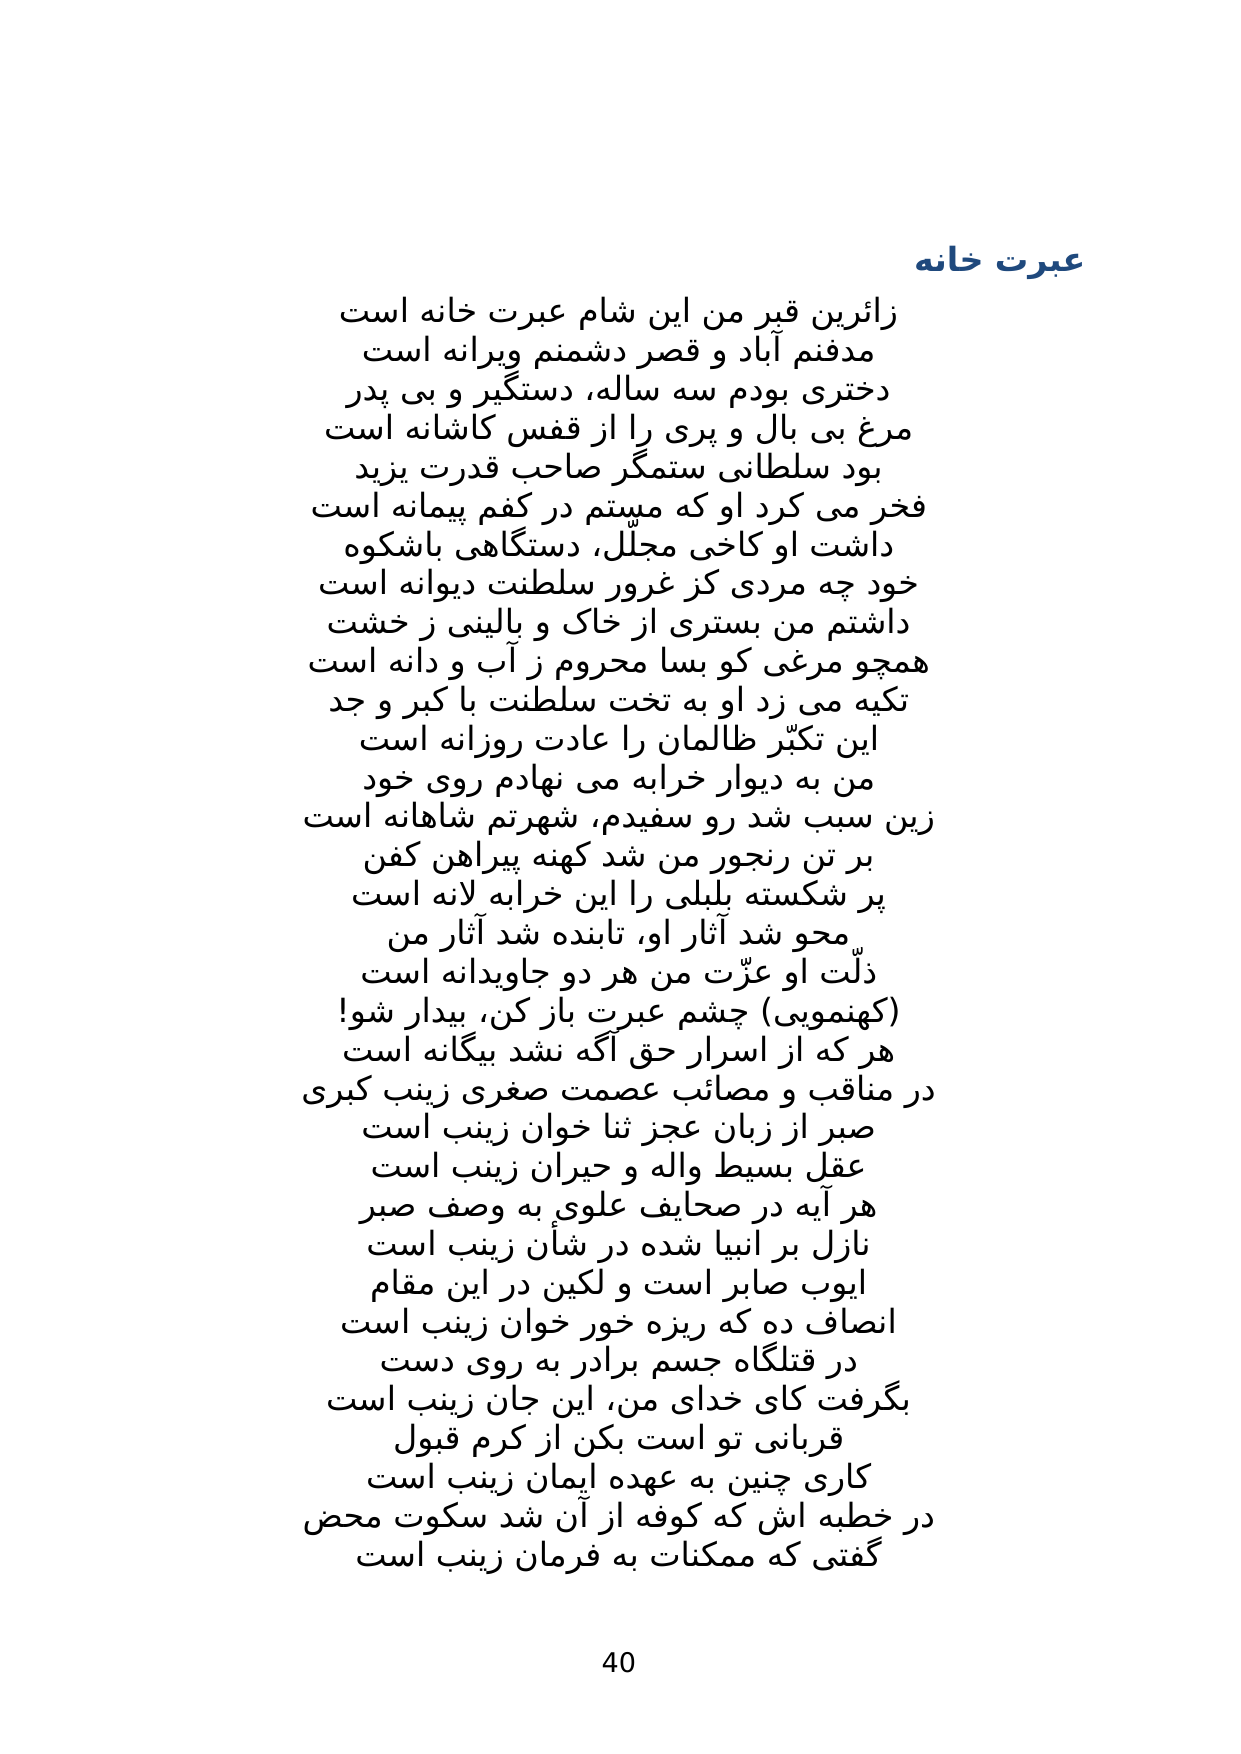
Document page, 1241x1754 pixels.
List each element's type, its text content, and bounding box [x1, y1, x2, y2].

text نازل بر انبیا شده در شأن زینب است [122, 1224, 1116, 1263]
text انصاف ده که ریزه خور خوان زینب است [122, 1302, 1116, 1341]
text پر شکسته بلبلی را این خرابه لانه است [122, 875, 1116, 913]
text گفتی که ممکنات به فرمان زینب است [122, 1535, 1116, 1574]
text ذلّت او عزّت من هر دو جاویدانه است [122, 952, 1116, 991]
text من به دیوار خرابه می نهادم روی خود [122, 758, 1116, 797]
text بگرفت کای خدای من، این جان زینب است [122, 1380, 1116, 1419]
text مرغ بی بال و پری را از قفس کاشانه است [122, 408, 1116, 447]
text قربانی تو است بکن از کرم قبول [122, 1419, 1116, 1457]
text عقل بسیط واله و حیران زینب است [122, 1147, 1116, 1186]
text کاری چنین به عهده ایمان زینب است [122, 1457, 1116, 1496]
text داشتم من بستری از خاک و بالینی ز خشت [122, 603, 1116, 642]
subtitle عبرت خانه [122, 241, 1116, 279]
text هر آیه در صحایف علوی به وصف صبر [122, 1186, 1116, 1224]
text در قتلگاه جسم برادر به روی دست [122, 1341, 1116, 1380]
text (کهنمویی) چشم عبرت باز کن، بیدار شو! [122, 991, 1116, 1030]
text هر که از اسرار حق آگه نشد بیگانه است [122, 1030, 1116, 1069]
text در مناقب و مصائب عصمت صغری زینب کبری [122, 1069, 1116, 1108]
text خود چه مردی کز غرور سلطنت دیوانه است [122, 564, 1116, 603]
text داشت او کاخی مجلّل، دستگاهی باشکوه [122, 525, 1116, 564]
text در خطبه اش که کوفه از آن شد سکوت محض [122, 1496, 1116, 1535]
text دختری بودم سه ساله، دستگیر و بی پدر [122, 369, 1116, 408]
text صبر از زبان عجز ثنا خوان زینب است [122, 1108, 1116, 1147]
text تکیه می زد او به تخت سلطنت با کبر و جد [122, 680, 1116, 719]
text فخر می کرد او که مستم در کفم پیمانه است [122, 486, 1116, 525]
text زائرین قبر من این شام عبرت خانه است [122, 292, 1116, 331]
text بود سلطانی ستمگر صاحب قدرت یزید [122, 447, 1116, 486]
text همچو مرغی کو بسا محروم ز آب و دانه است [122, 642, 1116, 680]
text زین سبب شد رو سفیدم، شهرتم شاهانه است [122, 797, 1116, 836]
text محو شد آثار او، تابنده شد آثار من [122, 913, 1116, 952]
text بر تن رنجور من شد کهنه پیراهن کفن [122, 836, 1116, 875]
text این تکبّر ظالمان را عادت روزانه است [122, 719, 1116, 758]
text مدفنم آباد و قصر دشمنم ویرانه است [122, 331, 1116, 369]
text ایوب صابر است و لکین در این مقام [122, 1263, 1116, 1302]
